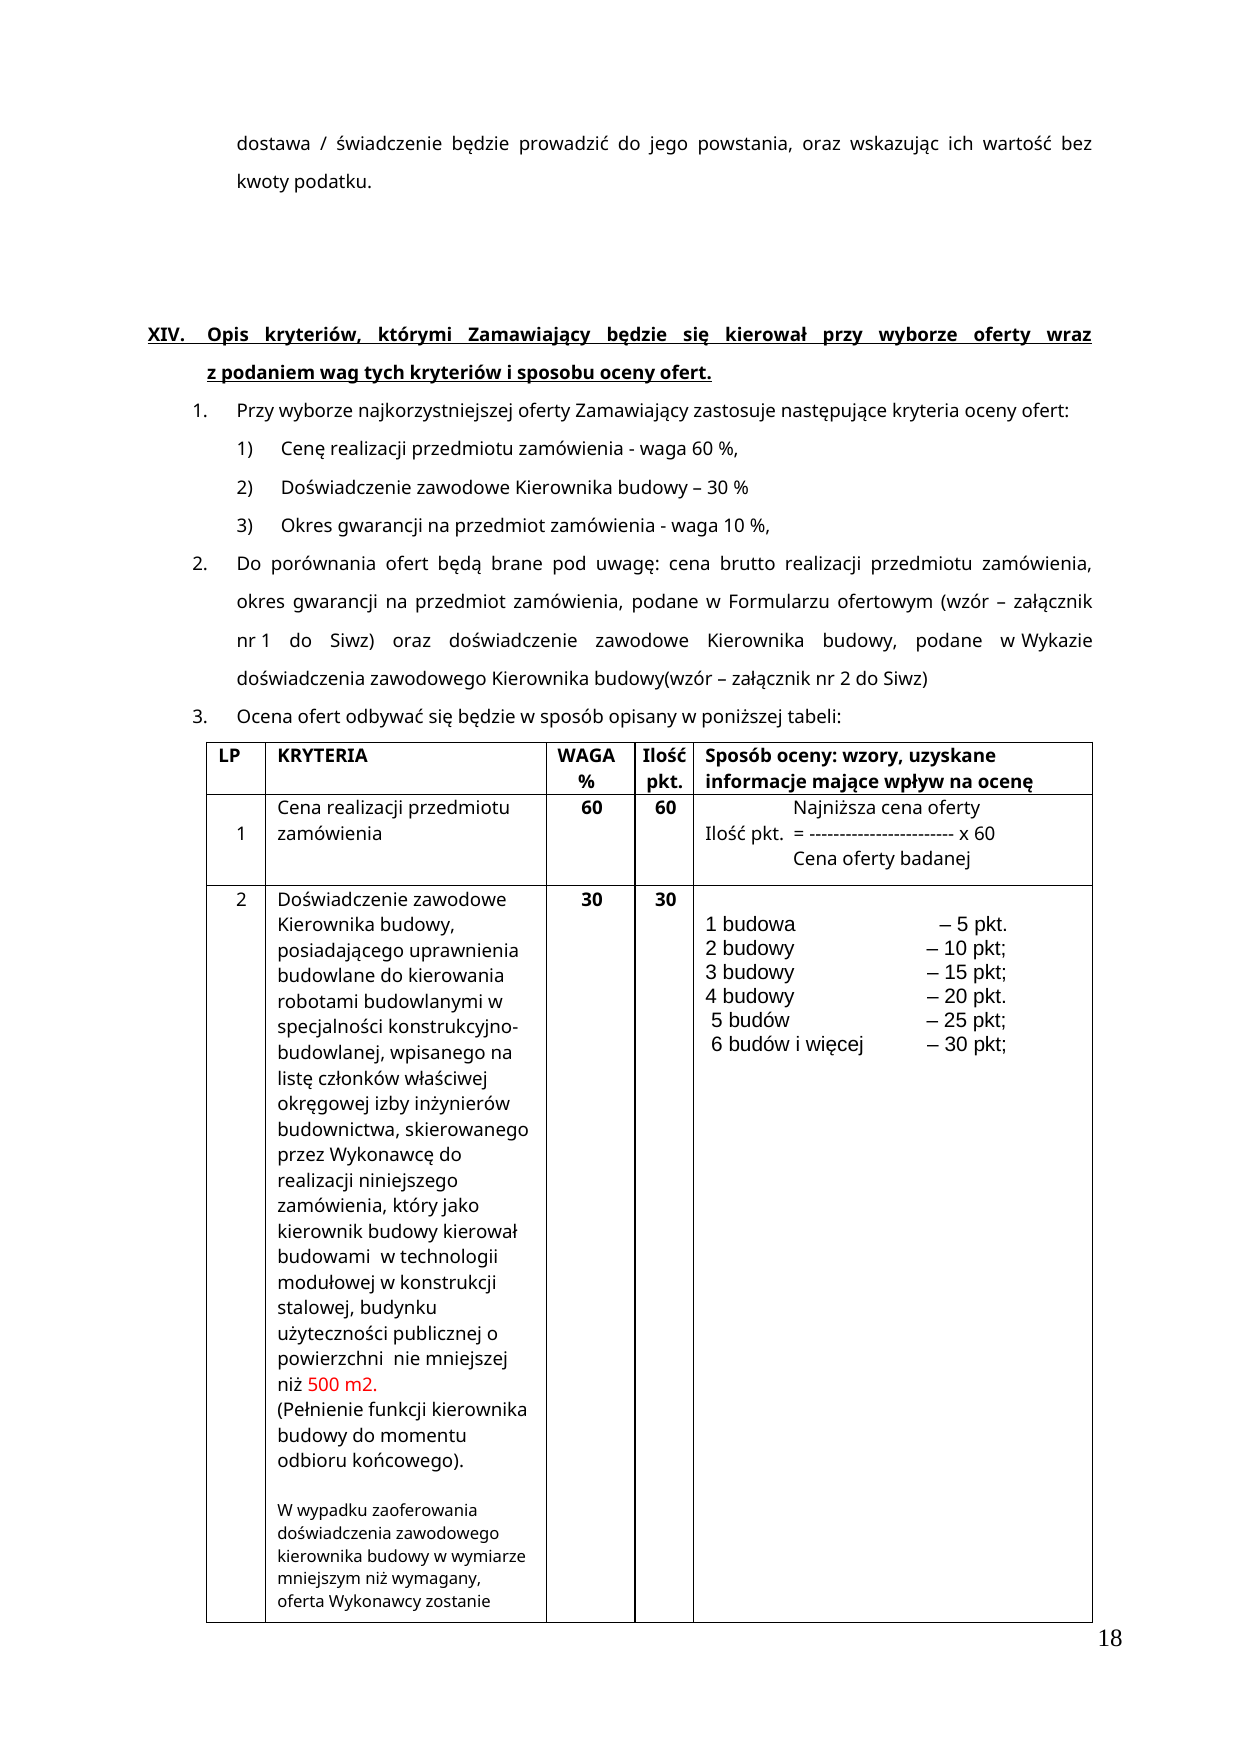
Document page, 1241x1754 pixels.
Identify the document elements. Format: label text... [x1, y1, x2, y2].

list Okres gwarancji na przedmiot zamówienia - waga 10 %, [236, 512, 1093, 538]
list Opis kryteriów, którymi Zamawiający będzie się kierował przy wyborze oferty wraz z podaniem wag tych kryteriów i sposobu oceny ofert. [148, 321, 1093, 385]
table_header Ilość pkt. [636, 743, 693, 794]
table_header LP [207, 743, 265, 794]
table_header Sposób oceny: wzory, uzyskane informacje mające wpływ na ocenę [694, 743, 1092, 794]
table_cell 1 [207, 795, 265, 885]
table_cell 2 [207, 886, 265, 1622]
table_header WAGA % [547, 743, 634, 794]
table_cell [694, 886, 1092, 1622]
list Ocena ofert odbywać się będzie w sposób opisany w poniższej tabeli: [192, 703, 1093, 729]
table_cell 60 [636, 795, 693, 885]
table_header KRYTERIA [266, 743, 546, 794]
list Cenę realizacji przedmiotu zamówienia - waga 60 %, [236, 436, 1093, 461]
list Przy wyborze najkorzystniejszej oferty Zamawiający zastosuje następujące kryteria oceny ofert: [192, 397, 1093, 423]
table_cell 30 [547, 886, 634, 1622]
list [192, 130, 1093, 194]
table_cell 30 [636, 886, 693, 1622]
table_cell Najniższa cena oferty Ilość pkt. = ------------------------ x 60 Cena oferty badanej [694, 795, 1092, 885]
list Do porównania ofert będą brane pod uwagę: cena brutto realizacji przedmiotu zamówienia, okres gwarancji na przedmiot zamówienia, podane w Formularzu ofertowym (wzór – załącznik nr 1 do Siwz) oraz doświadczenie zawodowe Kierownika budowy, podane w Wykazie doświadczenia zawodowego Kierownika budowy(wzór – załącznik nr 2 do Siwz) [192, 550, 1093, 691]
table_cell Cena realizacji przedmiotu zamówienia [266, 795, 546, 885]
list Doświadczenie zawodowe Kierownika budowy – 30 % [236, 474, 1093, 499]
table_cell 60 [547, 795, 634, 885]
